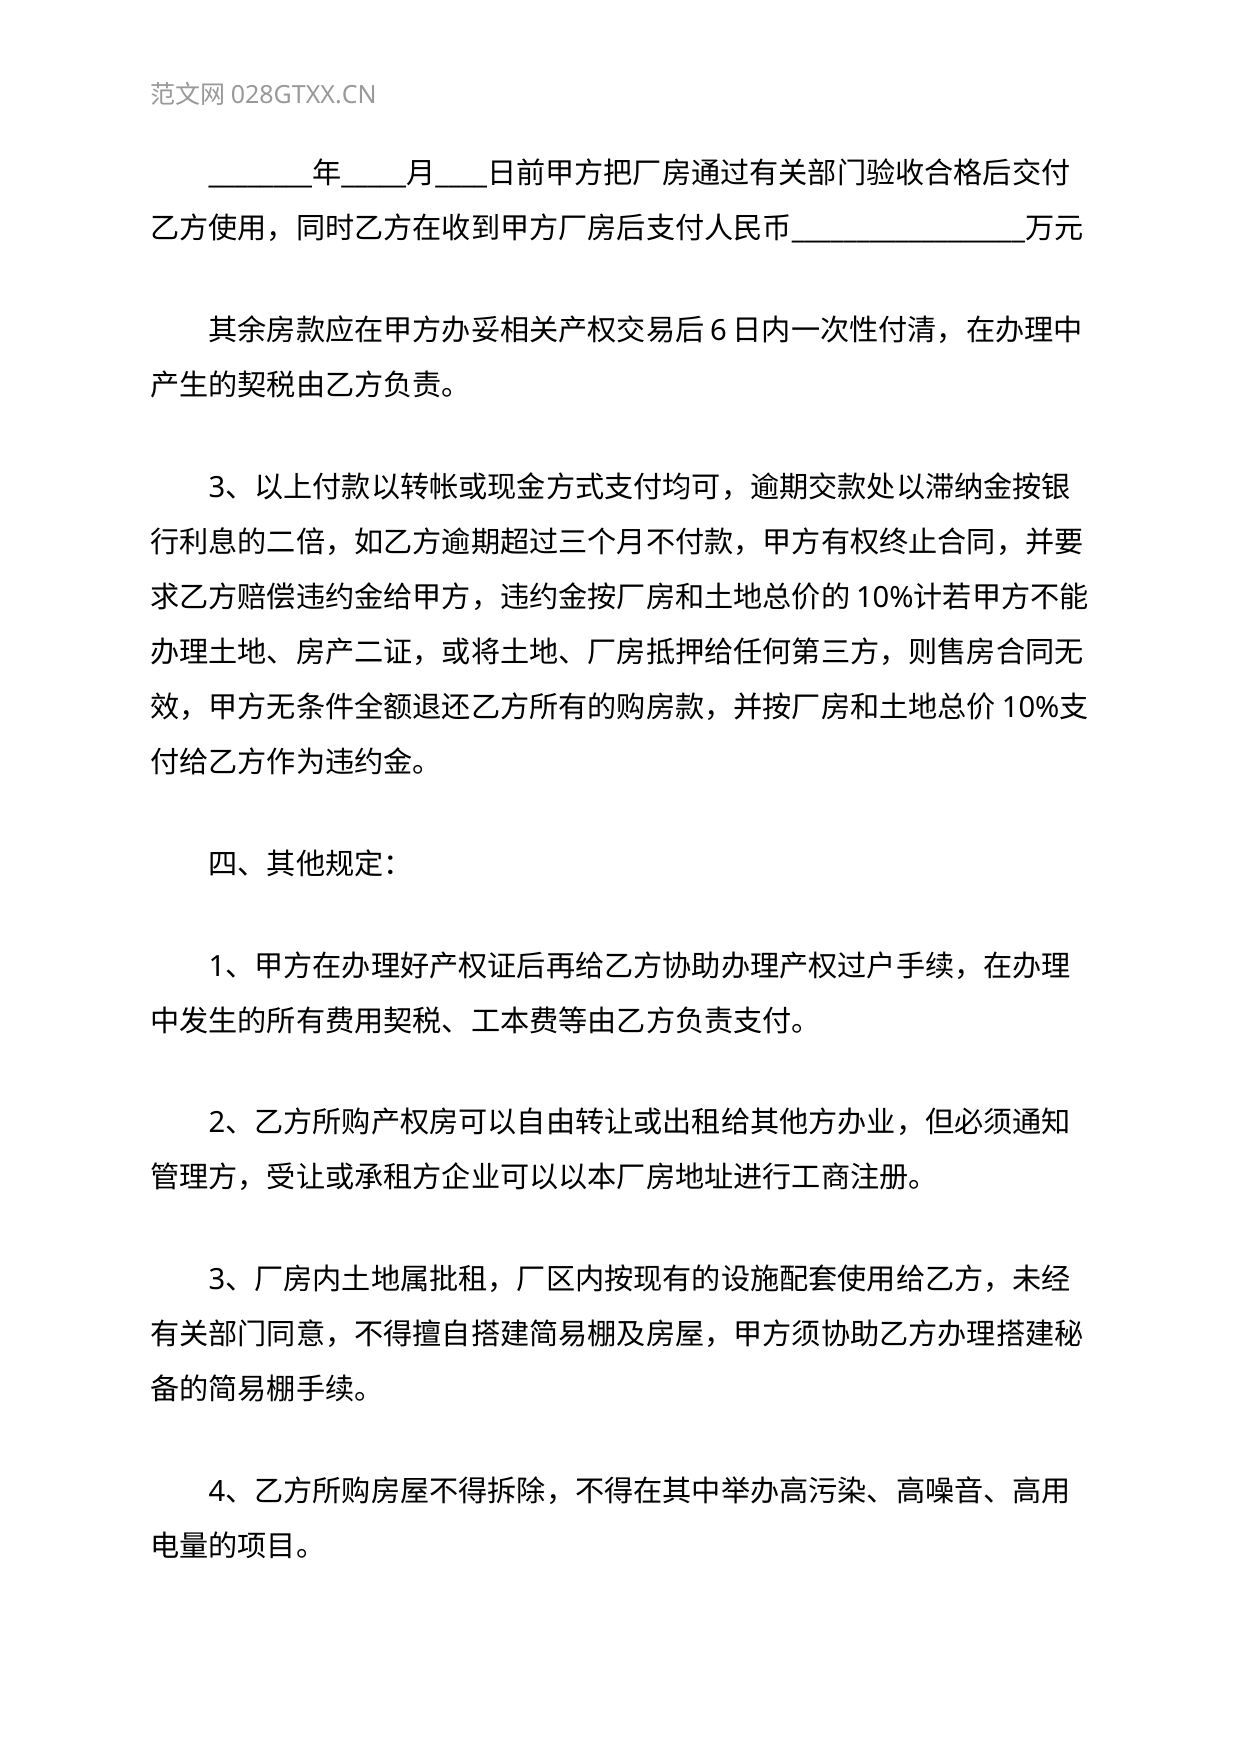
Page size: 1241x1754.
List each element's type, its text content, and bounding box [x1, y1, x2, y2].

text 其余房款应在甲方办妥相关产权交易后6日内一次性付清，在办理中产生的契税由乙方负责。 [150, 307, 1090, 404]
text 3、厂房内土地属批租，厂区内按现有的设施配套使用给乙方，未经有关部门同意，不得擅自搭建简易棚及房屋，甲方须协助乙方办理搭建秘备的简易棚手续。 [150, 1256, 1090, 1408]
text 4、乙方所购房屋不得拆除，不得在其中举办高污染、高噪音、高用电量的项目。 [150, 1467, 1090, 1564]
text 1、甲方在办理好产权证后再给乙方协助办理产权过户手续，在办理中发生的所有费用契税、工本费等由乙方负责支付。 [150, 942, 1090, 1039]
text 2、乙方所购产权房可以自由转让或出租给其他方办业，但必须通知管理方，受让或承租方企业可以以本厂房地址进行工商注册。 [150, 1099, 1090, 1196]
text 四、其他规定： [150, 840, 1090, 883]
text 3、以上付款以转帐或现金方式支付均可，逾期交款处以滞纳金按银行利息的二倍，如乙方逾期超过三个月不付款，甲方有权终止合同，并要求乙方赔偿违约金给甲方，违约金按厂房和土地总价的10%计若甲方不能办理土地、房产二证，或将土地、厂房抵押给任何第三方，则售房合同无效，甲方无条件全额退还乙方所有的购房款，并按厂房和土地总价10%支付给乙方作为违约金。 [150, 464, 1090, 781]
text ________年_____月____日前甲方把厂房通过有关部门验收合格后交付乙方使用，同时乙方在收到甲方厂房后支付人民币__________________万元 [150, 150, 1090, 247]
